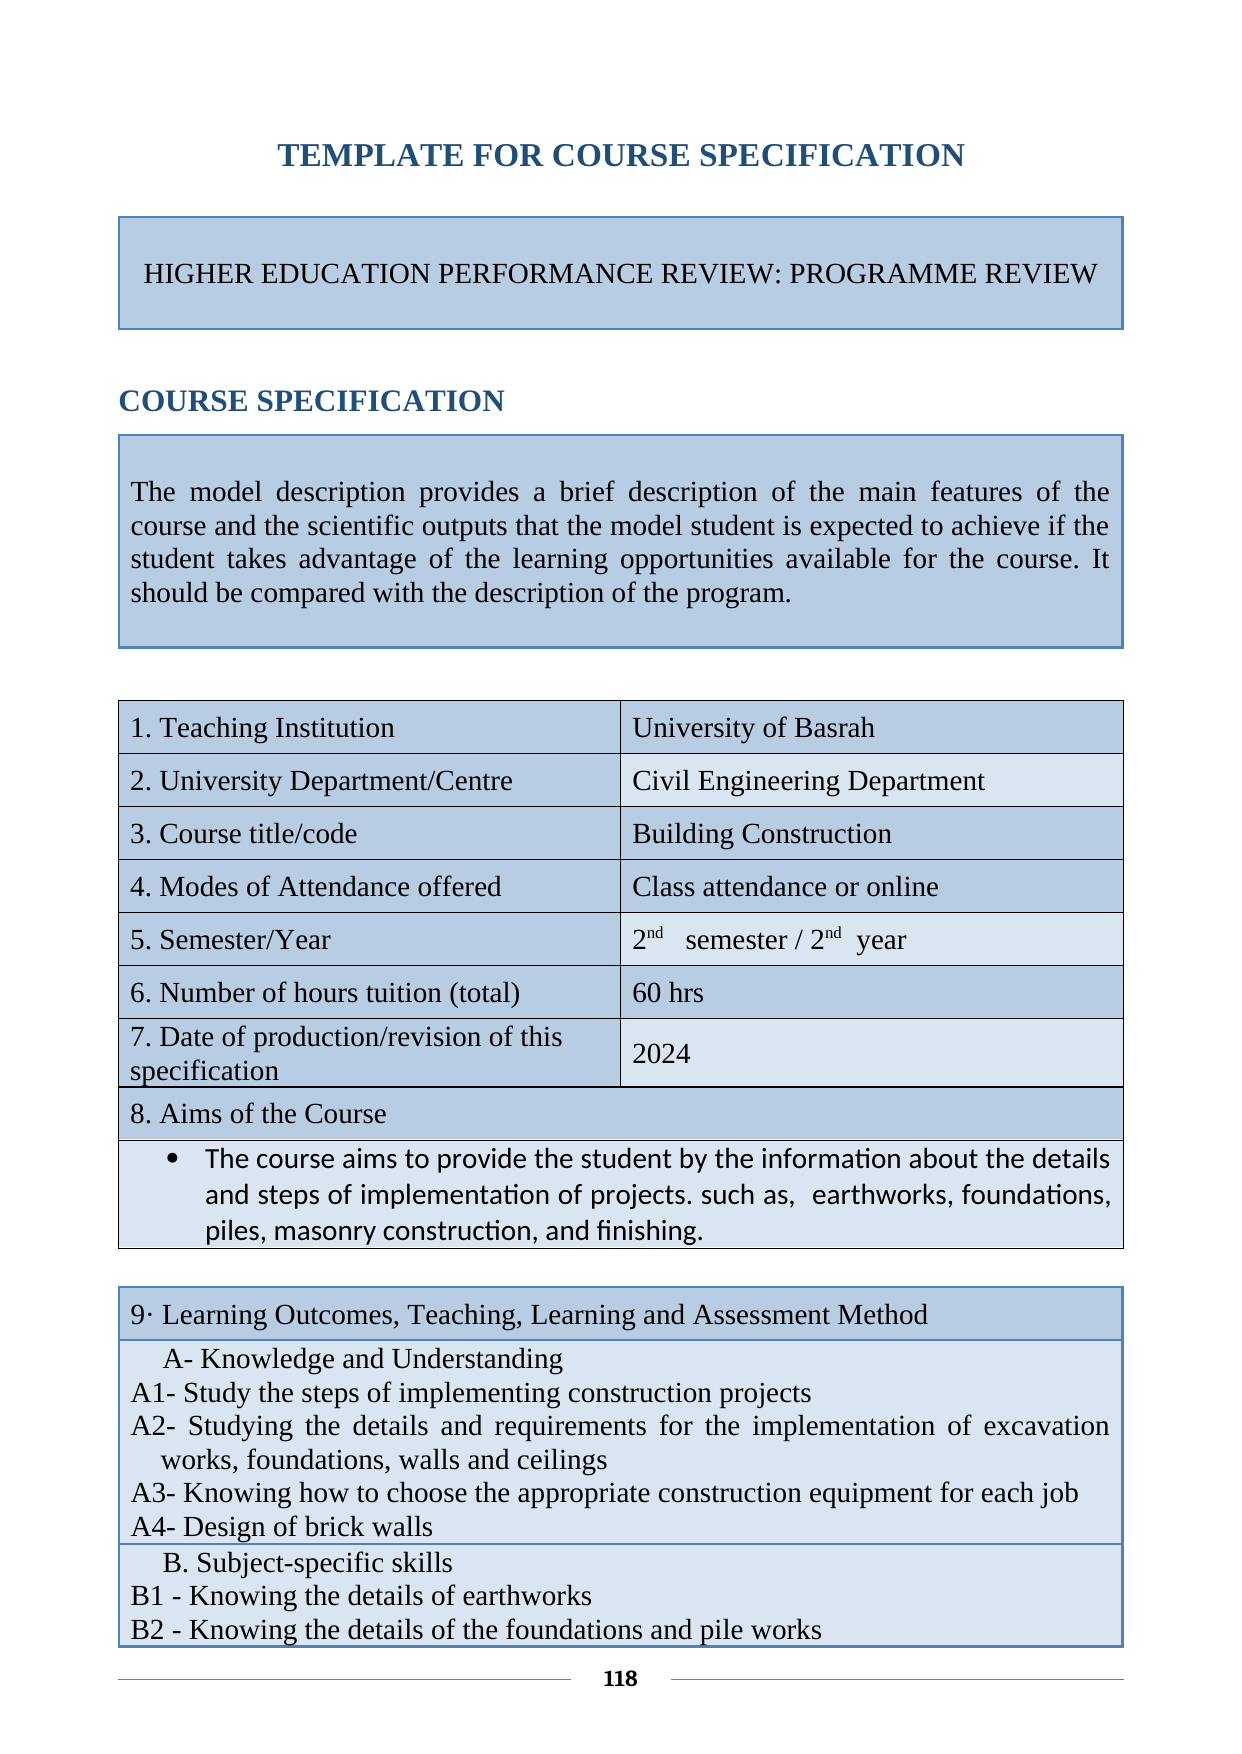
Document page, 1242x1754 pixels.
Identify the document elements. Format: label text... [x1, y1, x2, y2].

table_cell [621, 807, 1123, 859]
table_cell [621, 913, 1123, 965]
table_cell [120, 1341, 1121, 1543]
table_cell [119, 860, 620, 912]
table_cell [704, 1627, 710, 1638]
text TEMPLATE FOR COURSE SPECIFICATION [118, 136, 1123, 173]
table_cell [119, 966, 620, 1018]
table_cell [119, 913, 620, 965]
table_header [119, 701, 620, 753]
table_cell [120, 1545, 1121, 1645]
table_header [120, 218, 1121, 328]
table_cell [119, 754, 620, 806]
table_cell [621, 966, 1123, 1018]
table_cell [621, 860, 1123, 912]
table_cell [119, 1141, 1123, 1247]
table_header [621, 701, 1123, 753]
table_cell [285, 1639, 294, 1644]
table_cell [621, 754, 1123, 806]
text COURSE SPECIFICATION [118, 383, 1123, 417]
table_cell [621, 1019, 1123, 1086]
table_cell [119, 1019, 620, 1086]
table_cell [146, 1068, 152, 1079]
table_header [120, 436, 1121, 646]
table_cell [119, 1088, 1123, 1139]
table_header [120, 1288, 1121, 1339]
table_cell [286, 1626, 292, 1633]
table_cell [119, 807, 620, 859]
